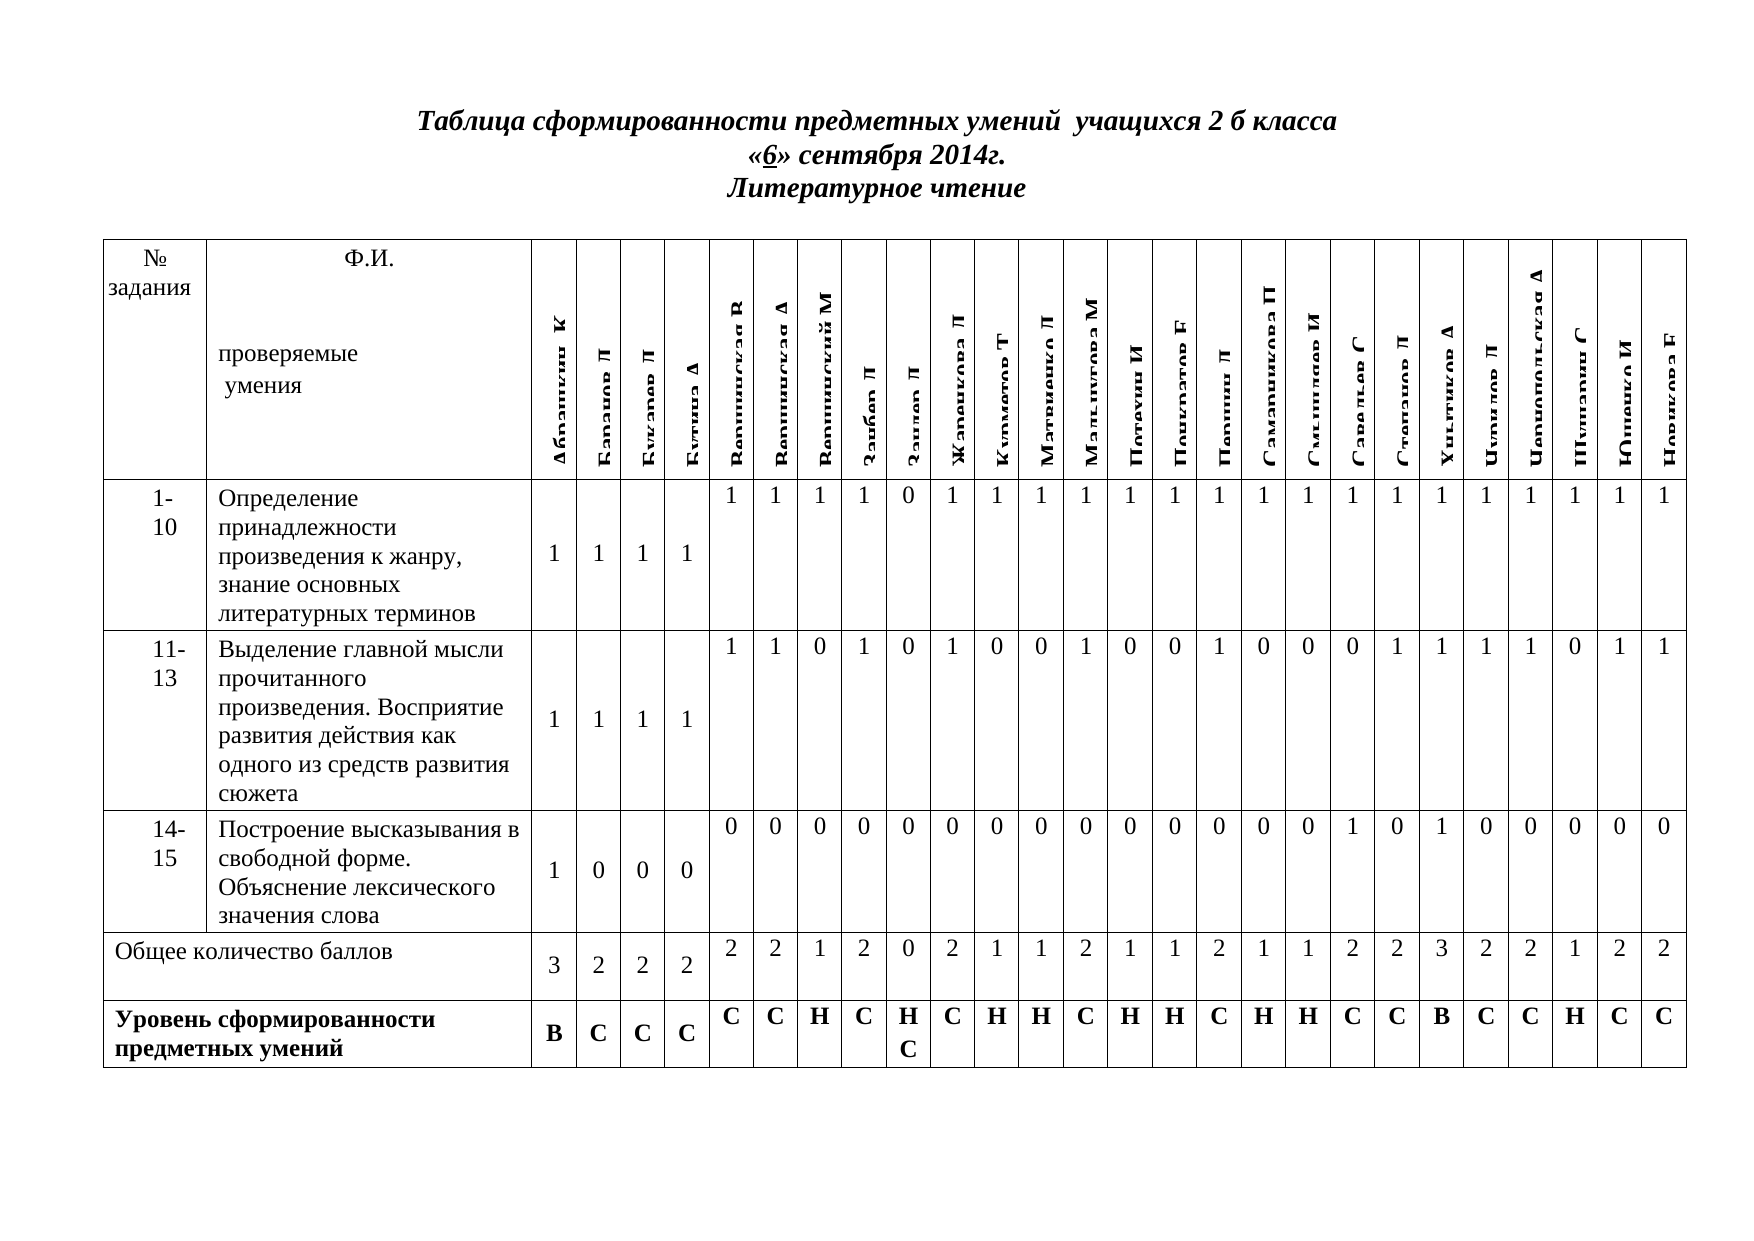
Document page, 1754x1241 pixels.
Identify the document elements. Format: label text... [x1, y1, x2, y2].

table_cell 1 [577, 631, 620, 810]
table_cell 1 [1420, 811, 1463, 932]
table_cell 0 [710, 811, 753, 932]
table_cell 0 [1598, 811, 1641, 932]
table_header Шушарин С [1553, 240, 1597, 479]
table_header № задания [104, 240, 206, 479]
table_cell 1 [1464, 480, 1508, 630]
table_cell 0 [1019, 811, 1063, 932]
table_header Баранов Д. [577, 240, 620, 479]
table_cell 0 [1464, 811, 1508, 932]
table_cell 0 [1108, 631, 1152, 810]
table_cell 11- 13 [104, 631, 206, 810]
table_cell С [931, 1001, 974, 1067]
table_cell 1 [1642, 480, 1686, 630]
table_cell 0 [1642, 811, 1686, 932]
table_cell 1 [1598, 631, 1641, 810]
table_header Чернопольская А [1509, 240, 1552, 479]
table_cell 0 [887, 933, 930, 1000]
table_cell 1 [1509, 480, 1552, 630]
table_cell 1 [1553, 480, 1597, 630]
table_cell 0 [621, 811, 664, 932]
table_header Савельев С [1331, 240, 1374, 479]
table_cell С [710, 1001, 753, 1067]
table_cell 0 [1064, 811, 1107, 932]
table_cell 1 [1598, 480, 1641, 630]
table_header Абрашкин К [532, 240, 576, 479]
table_cell Н [1108, 1001, 1152, 1067]
table_cell Н [1153, 1001, 1196, 1067]
table_header Мальчугова М. [1064, 240, 1107, 479]
table_cell 2 [931, 933, 974, 1000]
table_cell 1 [1108, 933, 1152, 1000]
table_cell 2 [1598, 933, 1641, 1000]
table_cell 1 [1464, 631, 1508, 810]
table_cell 0 [1242, 811, 1285, 932]
table_cell Общее количество баллов [104, 933, 531, 1000]
table_cell 0 [1286, 811, 1330, 932]
table_cell 1 [842, 631, 886, 810]
table_cell 1 [1019, 480, 1063, 630]
table_cell 0 [577, 811, 620, 932]
table_cell 1 [798, 933, 841, 1000]
table_cell 0 [1019, 631, 1063, 810]
table_cell 1 [1197, 480, 1241, 630]
table_header Курметов Т [975, 240, 1018, 479]
table_cell 0 [887, 631, 930, 810]
table_cell 0 [754, 811, 797, 932]
table_cell 1 [754, 631, 797, 810]
table_header Потехин И. [1108, 240, 1152, 479]
table_cell 1 [1064, 631, 1107, 810]
table_cell Н [1553, 1001, 1597, 1067]
table_cell Н [1019, 1001, 1063, 1067]
table_cell НС [887, 1001, 930, 1067]
table_cell С [665, 1001, 709, 1067]
table_header Понкратов Е [1153, 240, 1196, 479]
table_header Чурилов Д [1464, 240, 1508, 479]
table_cell С [621, 1001, 664, 1067]
table_cell Выделение главной мысли прочитанного произведения. Восприятие развития действия как одного из средств развития сюжета [207, 631, 531, 810]
table_cell Уровень сформированности предметных умений [104, 1001, 531, 1067]
table_cell 0 [665, 811, 709, 932]
table_header Ющенко И. [1598, 240, 1641, 479]
table_cell 0 [931, 811, 974, 932]
table_cell 2 [1331, 933, 1374, 1000]
table_cell 1 [1509, 631, 1552, 810]
table_cell 1 [1242, 480, 1285, 630]
table_header Вершинская В. [710, 240, 753, 479]
table_cell 1 [975, 480, 1018, 630]
table_cell 1 [1553, 933, 1597, 1000]
table_header Жаренкова Д [931, 240, 974, 479]
table_cell 0 [1153, 631, 1196, 810]
table_cell Н [1242, 1001, 1285, 1067]
table_cell 2 [710, 933, 753, 1000]
table_cell С [1375, 1001, 1419, 1067]
text Таблица сформированности предметных умений учащихся 2 б класса [118, 103, 1636, 137]
table_cell 2 [1064, 933, 1107, 1000]
table_header Вершинский М [798, 240, 841, 479]
table_cell 1 [710, 480, 753, 630]
text «6» сентября 2014г. [118, 137, 1636, 171]
table_cell С [1464, 1001, 1508, 1067]
table_cell 2 [1509, 933, 1552, 1000]
table_cell 1 [1153, 480, 1196, 630]
table_header Новикова Е [1642, 240, 1686, 479]
table_cell 1 [798, 480, 841, 630]
table_cell 2 [665, 933, 709, 1000]
table_cell 1 [532, 811, 576, 932]
table_cell 1-10 [104, 480, 206, 630]
table_header Першин Д [1197, 240, 1241, 479]
table_cell 1 [532, 631, 576, 810]
table_header Матвиенко Д [1019, 240, 1063, 479]
table_cell Построение высказывания в свободной форме. Объяснение лексического значения слова [207, 811, 531, 932]
table_cell 2 [842, 933, 886, 1000]
table_cell С [754, 1001, 797, 1067]
table_cell 0 [798, 631, 841, 810]
table_cell 1 [1019, 933, 1063, 1000]
table_cell 0 [1286, 631, 1330, 810]
table_cell С [577, 1001, 620, 1067]
table_cell 0 [975, 631, 1018, 810]
table_header Букарев Д. [621, 240, 664, 479]
table_cell С [1598, 1001, 1641, 1067]
table_header Ф.И. проверяемые умения [207, 240, 531, 479]
table_cell 1 [975, 933, 1018, 1000]
table_cell В [1420, 1001, 1463, 1067]
table_cell 2 [1464, 933, 1508, 1000]
table_cell 1 [710, 631, 753, 810]
table_cell 2 [1197, 933, 1241, 1000]
table_cell 0 [1509, 811, 1552, 932]
table_cell С [1064, 1001, 1107, 1067]
table_cell 1 [1286, 480, 1330, 630]
table_cell 0 [1375, 811, 1419, 932]
table_header Вершинская А [754, 240, 797, 479]
table_cell 3 [1420, 933, 1463, 1000]
table_cell 1 [1331, 811, 1374, 932]
table_cell 0 [1553, 631, 1597, 810]
table_cell 1 [1242, 933, 1285, 1000]
table_cell 0 [842, 811, 886, 932]
table_cell 1 [1375, 480, 1419, 630]
table_cell 0 [887, 811, 930, 932]
table_cell 1 [577, 480, 620, 630]
table_cell 1 [842, 480, 886, 630]
table_cell 0 [1331, 631, 1374, 810]
table_cell 1 [665, 631, 709, 810]
table_header Занбер Д [842, 240, 886, 479]
table_cell 2 [1375, 933, 1419, 1000]
table_cell 0 [1108, 811, 1152, 932]
table_cell 1 [754, 480, 797, 630]
table_cell 1 [1286, 933, 1330, 1000]
table_cell 0 [1553, 811, 1597, 932]
table_cell Определение принадлежности произведения к жанру, знание основных литературных терминов [207, 480, 531, 630]
table_cell 1 [1375, 631, 1419, 810]
table_cell 1 [1064, 480, 1107, 630]
table_cell 0 [887, 480, 930, 630]
table_cell 0 [1153, 811, 1196, 932]
table_cell 2 [754, 933, 797, 1000]
table_header Хнытиков А [1420, 240, 1463, 479]
table_cell 0 [975, 811, 1018, 932]
table_cell 1 [931, 480, 974, 630]
table_cell 0 [798, 811, 841, 932]
table_cell С [1509, 1001, 1552, 1067]
table_cell С [1331, 1001, 1374, 1067]
text Литературное чтение [118, 171, 1636, 204]
table_cell 1 [1197, 631, 1241, 810]
table_cell 2 [621, 933, 664, 1000]
table_cell Н [1286, 1001, 1330, 1067]
table_cell 3 [532, 933, 576, 1000]
table_header Зандер Д [887, 240, 930, 479]
table_cell С [1197, 1001, 1241, 1067]
table_cell Н [798, 1001, 841, 1067]
table_cell 1 [1420, 480, 1463, 630]
table_cell 1 [1331, 480, 1374, 630]
table_header Бутина А. [665, 240, 709, 479]
table_cell 1 [1642, 631, 1686, 810]
table_cell 14-15 [104, 811, 206, 932]
table_cell 2 [577, 933, 620, 1000]
table_cell 1 [931, 631, 974, 810]
table_cell 1 [1153, 933, 1196, 1000]
table_header Смышляев И [1286, 240, 1330, 479]
table_cell Н [975, 1001, 1018, 1067]
table_cell 1 [621, 480, 664, 630]
table_cell 1 [621, 631, 664, 810]
table_cell 2 [1642, 933, 1686, 1000]
table_cell 1 [532, 480, 576, 630]
table_cell 1 [1108, 480, 1152, 630]
table_cell С [1642, 1001, 1686, 1067]
table_header Самарникова П [1242, 240, 1285, 479]
table_cell С [842, 1001, 886, 1067]
table_cell 1 [1420, 631, 1463, 810]
table_cell 1 [665, 480, 709, 630]
table_cell В [532, 1001, 576, 1067]
table_cell 0 [1242, 631, 1285, 810]
table_cell 0 [1197, 811, 1241, 932]
table_header Степанов Д. [1375, 240, 1419, 479]
